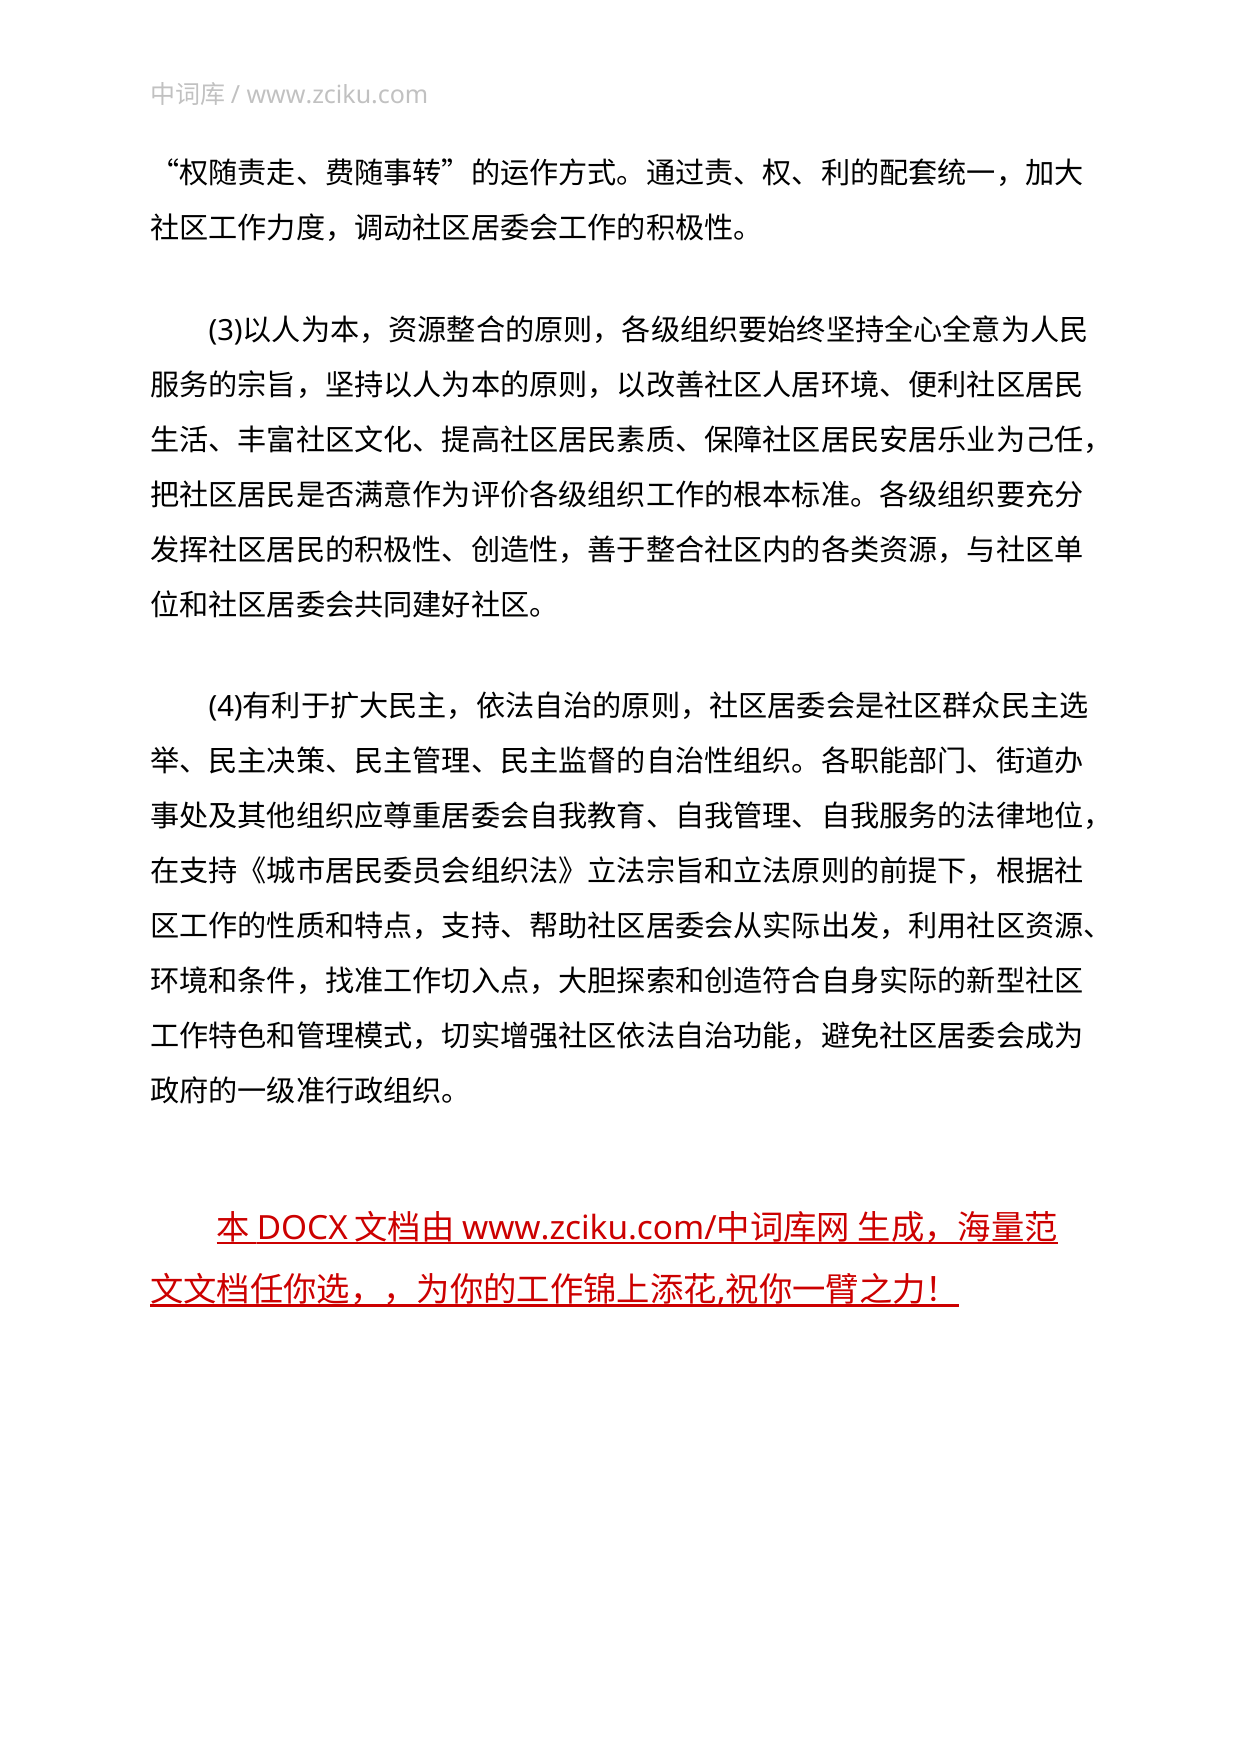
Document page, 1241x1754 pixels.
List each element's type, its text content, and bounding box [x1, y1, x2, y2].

text (3)以人为本，资源整合的原则，各级组织要始终坚持全心全意为人民服务的宗旨，坚持以人为本的原则，以改善社区人居环境、便利社区居民生活、丰富社区文化、提高社区居民素质、保障社区居民安居乐业为己任，把社区居民是否满意作为评价各级组织工作的根本标准。各级组织要充分发挥社区居民的积极性、创造性，善于整合社区内的各类资源，与社区单位和社区居委会共同建好社区。 [150, 307, 1090, 623]
text 本DOCX文档由 www.zciku.com/中词库网 生成，海量范文文档任你选，，为你的工作锦上添花,祝你一臂之力！ [150, 1200, 1090, 1312]
text (4)有利于扩大民主，依法自治的原则，社区居委会是社区群众民主选举、民主决策、民主管理、民主监督的自治性组织。各职能部门、街道办事处及其他组织应尊重居委会自我教育、自我管理、自我服务的法律地位，在支持《城市居民委员会组织法》立法宗旨和立法原则的前提下，根据社区工作的性质和特点，支持、帮助社区居委会从实际出发，利用社区资源、环境和条件，找准工作切入点，大胆探索和创造符合自身实际的新型社区工作特色和管理模式，切实增强社区依法自治功能，避免社区居委会成为政府的一级准行政组织。 [150, 683, 1090, 1110]
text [150, 150, 1090, 247]
